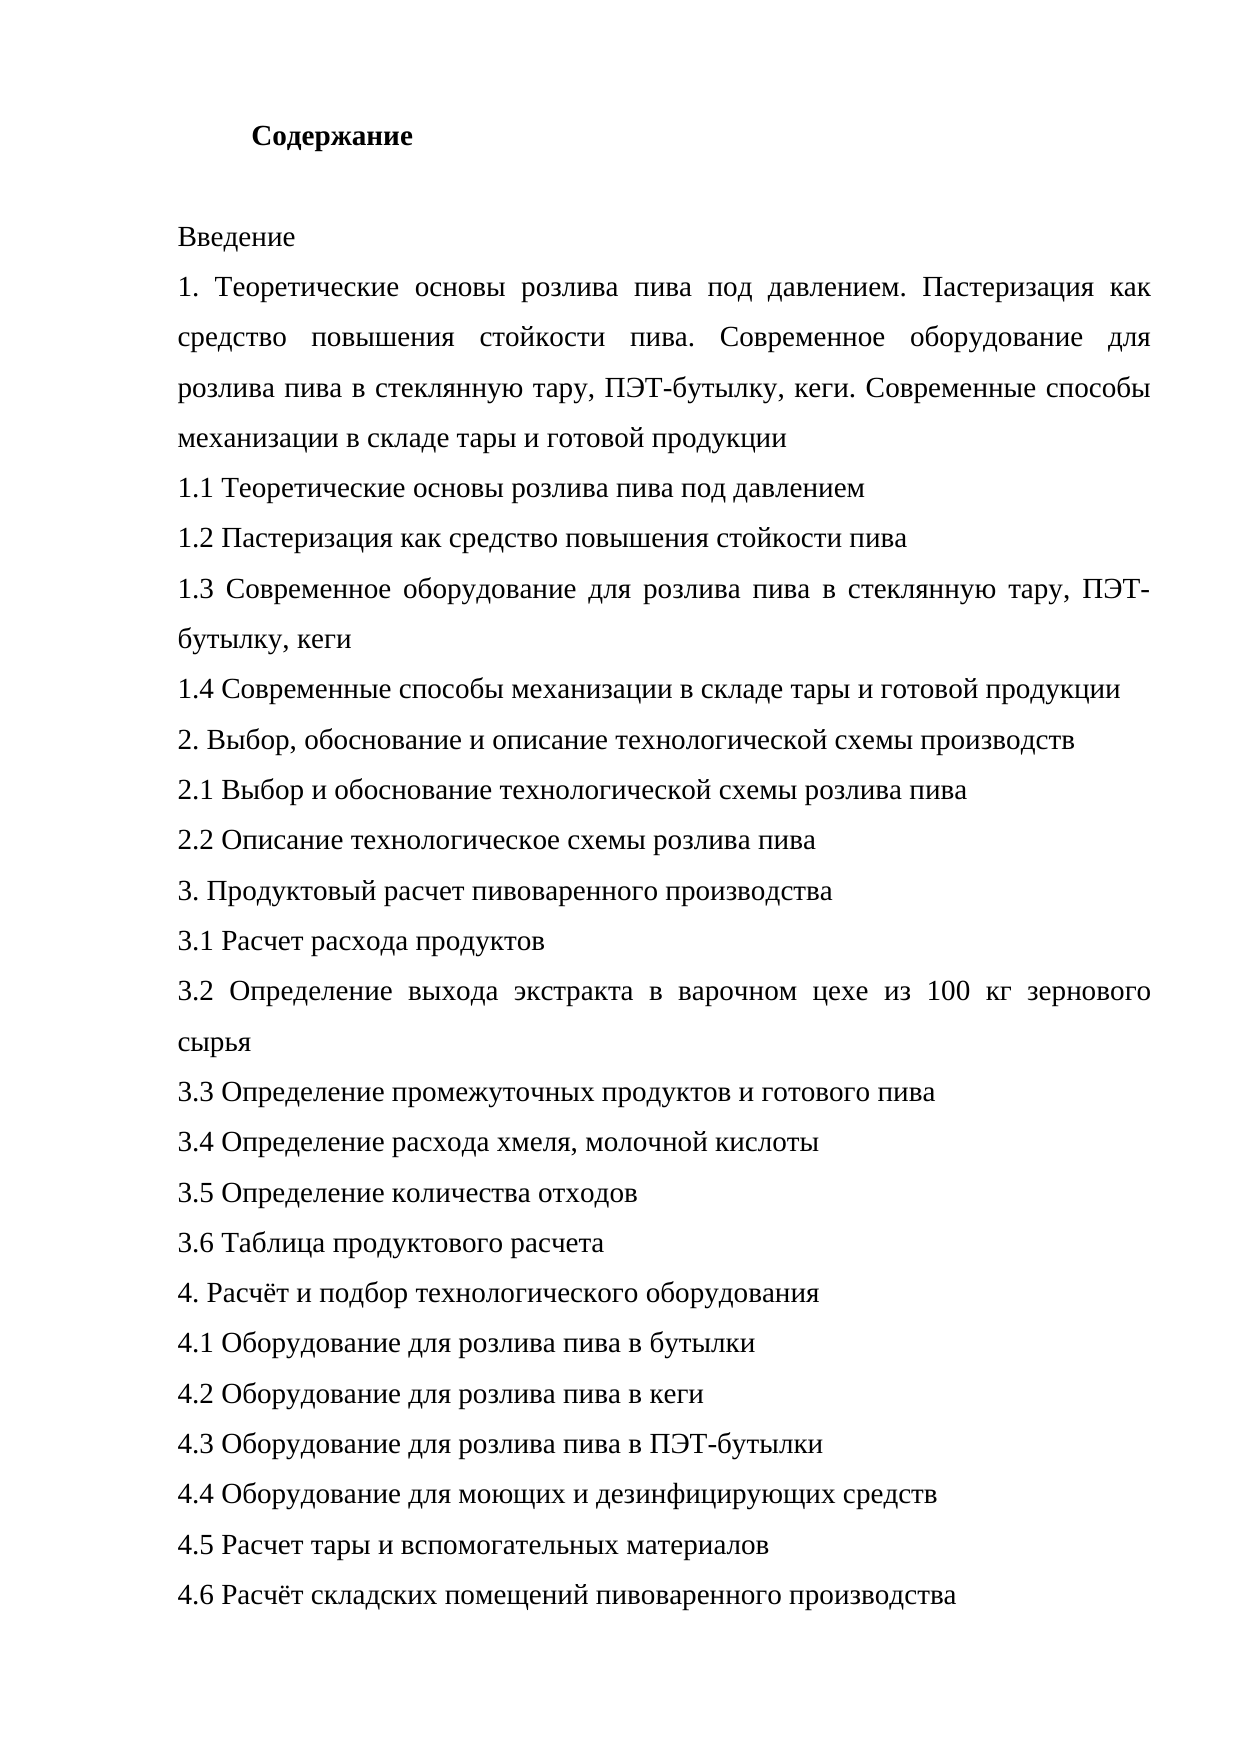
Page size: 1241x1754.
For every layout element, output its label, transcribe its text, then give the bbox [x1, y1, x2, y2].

text 2.1 Выбор и обоснование технологической схемы розлива пива [177, 772, 1152, 806]
text 2.2 Описание технологическое схемы розлива пива [177, 822, 1152, 856]
text 2. Выбор, обоснование и описание технологической схемы производств [177, 722, 1152, 755]
text 4. Расчёт и подбор технологического оборудования [177, 1275, 1152, 1309]
text 1.3 Современное оборудование для розлива пива в стеклянную тару, ПЭТ-бутылку, кеги [177, 571, 1152, 655]
text 4.2 Оборудование для розлива пива в кеги [177, 1376, 1152, 1409]
text 4.3 Оборудование для розлива пива в ПЭТ-бутылки [177, 1426, 1152, 1460]
text 4.6 Расчёт складских помещений пивоваренного производства [177, 1577, 1152, 1611]
text 3.2 Определение выхода экстракта в варочном цехе из 100 кг зернового сырья [177, 973, 1152, 1057]
text 4.5 Расчет тары и вспомогательных материалов [177, 1527, 1152, 1560]
text 3.4 Определение расхода хмеля, молочной кислоты [177, 1124, 1152, 1158]
text 4.4 Оборудование для моющих и дезинфицирующих средств [177, 1477, 1152, 1510]
text 3.3 Определение промежуточных продуктов и готового пива [177, 1074, 1152, 1108]
text Содержание [177, 118, 1152, 152]
text 1.1 Теоретические основы розлива пива под давлением [177, 470, 1152, 504]
text 3. Продуктовый расчет пивоваренного производства [177, 873, 1152, 906]
text 3.1 Расчет расхода продуктов [177, 923, 1152, 957]
text 3.5 Определение количества отходов [177, 1175, 1152, 1208]
text 4.1 Оборудование для розлива пива в бутылки [177, 1326, 1152, 1359]
text 1.2 Пастеризация как средство повышения стойкости пива [177, 521, 1152, 554]
text 1.4 Современные способы механизации в складе тары и готовой продукции [177, 672, 1152, 705]
text 3.6 Таблица продуктового расчета [177, 1225, 1152, 1258]
text Введение [177, 219, 1152, 252]
text 1. Теоретические основы розлива пива под давлением. Пастеризация как средство повышения стойкости пива. Современное оборудование для розлива пива в стеклянную тару, ПЭТ-бутылку, кеги. Современные способы механизации в складе тары и готовой продукции [177, 269, 1152, 453]
